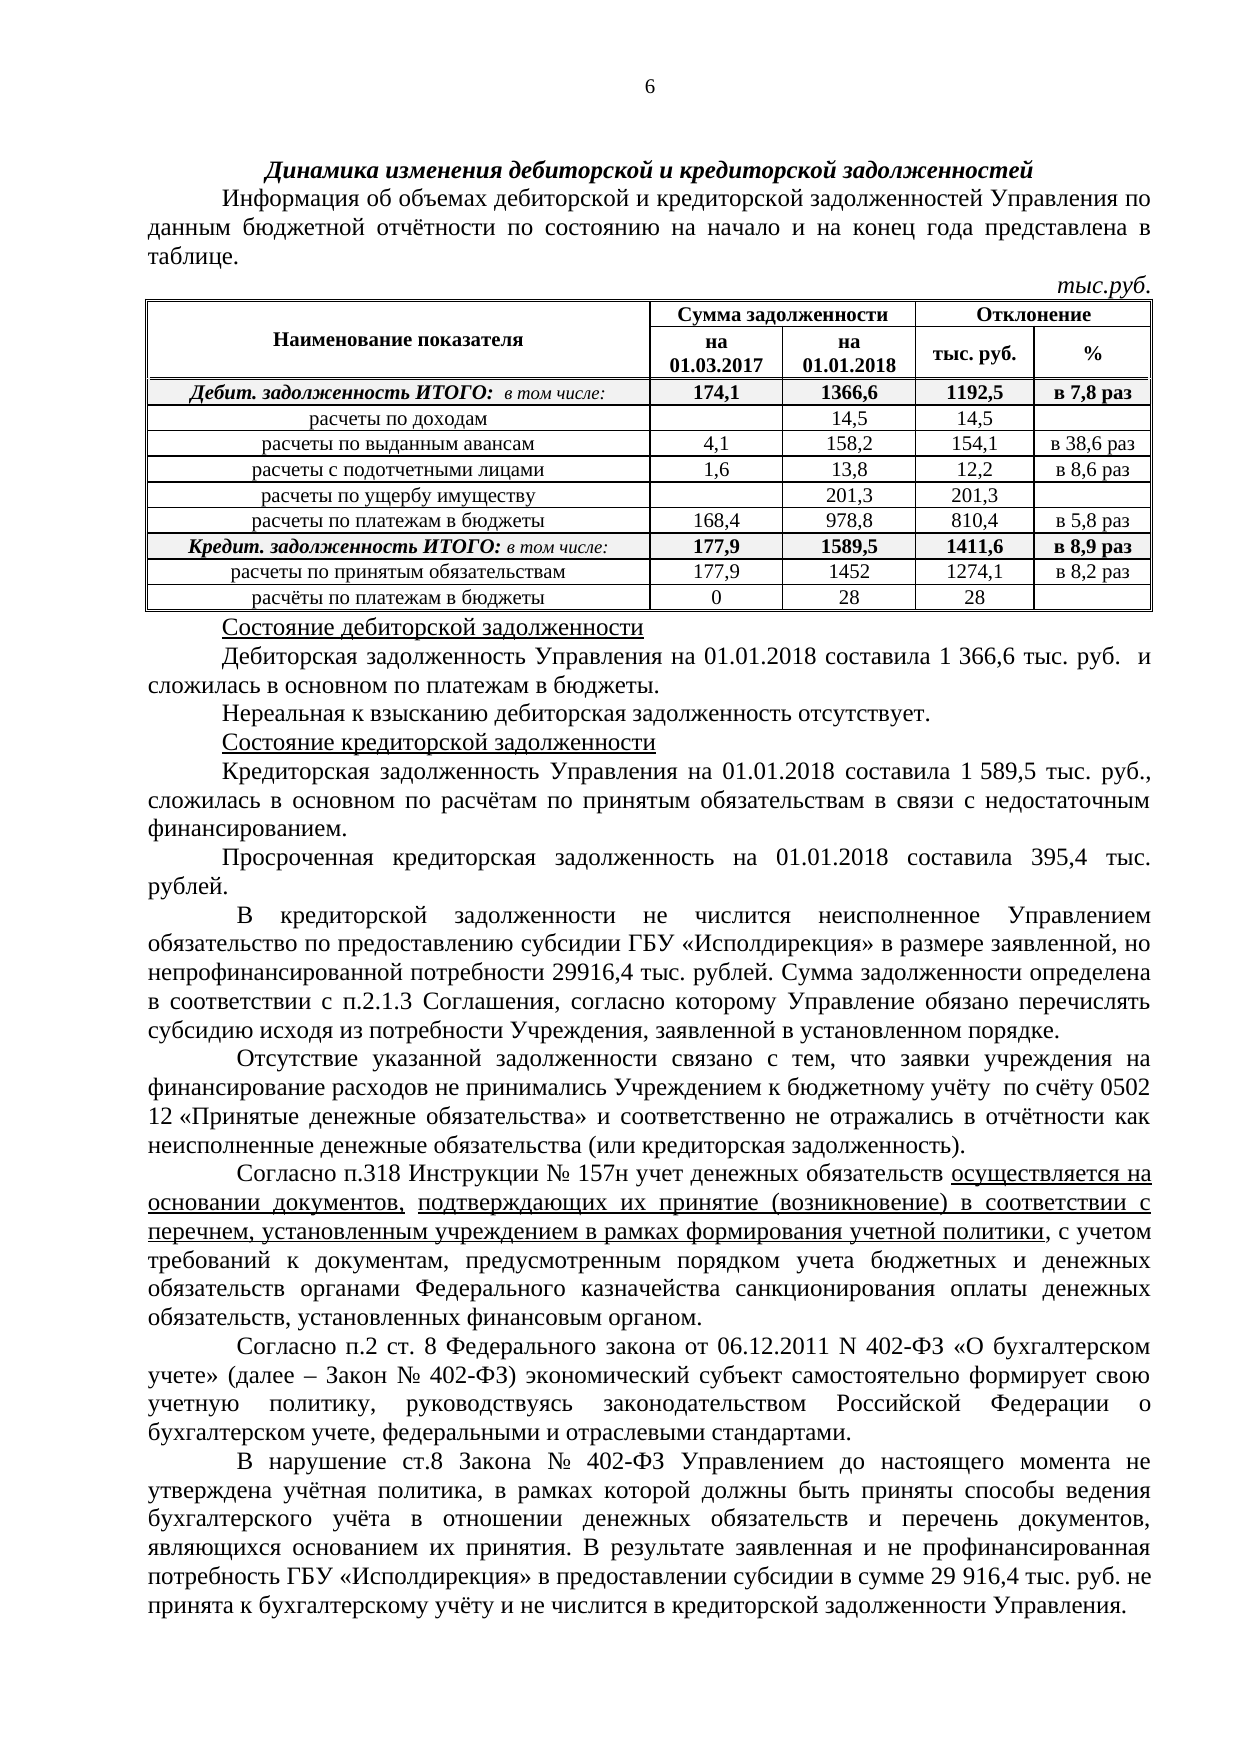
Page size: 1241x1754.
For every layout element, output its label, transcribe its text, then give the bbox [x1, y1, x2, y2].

table_cell 12,2 [916, 457, 1033, 481]
text Просроченная кредиторская задолженность на 01.01.2018 составила 395,4 тыс. рублей. [148, 842, 1152, 900]
table_cell 1411,6 [916, 534, 1033, 558]
table_cell 28 [916, 585, 1033, 609]
table_cell 158,2 [783, 431, 915, 455]
table_cell 174,1 [651, 380, 782, 404]
table_cell на 01.03.2017 [651, 327, 782, 377]
table_cell Кредит. задолженность ИТОГО: в том числе: [148, 534, 649, 558]
table_cell 201,3 [783, 483, 915, 507]
table_cell в 38,6 раз [1035, 431, 1150, 455]
table_cell [651, 406, 782, 430]
table_cell 1274,1 [916, 560, 1033, 583]
table_cell [1035, 585, 1150, 609]
table_cell в 8,2 раз [1035, 560, 1150, 583]
text Отсутствие указанной задолженности связано с тем, что заявки учреждения на финансирование расходов не принимались Учреждением к бюджетному учёту по счёту 0502 12 «Принятые денежные обязательства» и соответственно не отражались в отчётности как неисполненные денежные обязательства (или кредиторская задолженность). [148, 1043, 1152, 1158]
text В нарушение ст.8 Закона № 402-ФЗ Управлением до настоящего момента не утверждена учётная политика, в рамках которой должны быть приняты способы ведения бухгалтерского учёта в отношении денежных обязательств и перечень документов, являющихся основанием их принятия. В результате заявленная и не профинансированная потребность ГБУ «Исполдирекция» в предоставлении субсидии в сумме 29 916,4 тыс. руб. не принята к бухгалтерскому учёту и не числится в кредиторской задолженности Управления. [148, 1446, 1152, 1618]
table_cell 1,6 [651, 457, 782, 481]
table_cell тыс. руб. [916, 327, 1033, 377]
table_cell 1589,5 [783, 534, 915, 558]
table_cell 1452 [783, 560, 915, 583]
table_cell в 8,6 раз [1035, 457, 1150, 481]
table_cell % [1035, 327, 1150, 377]
table_cell 978,8 [783, 508, 915, 532]
table_cell 177,9 [651, 534, 782, 558]
text тыс.руб. [148, 270, 1152, 298]
text Состояние дебиторской задолженности [148, 612, 1152, 641]
table_cell 14,5 [916, 406, 1033, 430]
table_cell в 8,9 раз [1035, 534, 1150, 558]
table_cell расчеты с подотчетными лицами [148, 457, 649, 481]
text Согласно п.318 Инструкции № 157н учет денежных обязательств осуществляется на основании документов, подтверждающих их принятие (возникновение) в соответствии с перечнем, установленным учреждением в рамках формирования учетной политики, с учетом требований к документам, предусмотренным порядком учета бюджетных и денежных обязательств органами Федерального казначейства санкционирования оплаты денежных обязательств, установленных финансовым органом. [148, 1158, 1152, 1331]
table_cell 4,1 [651, 431, 782, 455]
table_cell расчеты по принятым обязательствам [148, 560, 649, 583]
table_cell 201,3 [916, 483, 1033, 507]
table_cell на 01.01.2018 [783, 327, 915, 377]
table_cell 177,9 [651, 560, 782, 583]
text Нереальная к взысканию дебиторская задолженность отсутствует. [148, 698, 1152, 727]
table_cell расчеты по выданным авансам [148, 431, 649, 455]
text Информация об объемах дебиторской и кредиторской задолженностей Управления по данным бюджетной отчётности по состоянию на начало и на конец года представлена в таблице. [148, 183, 1152, 270]
table_cell [1035, 406, 1150, 430]
text Кредиторская задолженность Управления на 01.01.2018 составила 1 589,5 тыс. руб., сложилась в основном по расчётам по принятым обязательствам в связи с недостаточным финансированием. [148, 756, 1152, 842]
table_cell 810,4 [916, 508, 1033, 532]
table_cell [1035, 483, 1150, 507]
table_cell 1366,6 [783, 380, 915, 404]
table_cell расчеты по доходам [148, 406, 649, 430]
table_cell 0 [651, 585, 782, 609]
table_cell 1192,5 [916, 380, 1033, 404]
text Согласно п.2 ст. 8 Федерального закона от 06.12.2011 N 402-ФЗ «О бухгалтерском учете» (далее – Закон № 402-ФЗ) экономический субъект самостоятельно формирует свою учетную политику, руководствуясь законодательством Российской Федерации о бухгалтерском учете, федеральными и отраслевыми стандартами. [148, 1331, 1152, 1446]
table_cell в 7,8 раз [1035, 377, 1150, 404]
table_header Отклонение [916, 302, 1150, 326]
text Динамика изменения дебиторской и кредиторской задолженностей [148, 155, 1152, 183]
table_cell 168,4 [651, 508, 782, 532]
text Дебиторская задолженность Управления на 01.01.2018 составила 1 366,6 тыс. руб. и сложилась в основном по платежам в бюджеты. [148, 641, 1152, 698]
table_cell расчеты по ущербу имуществу [148, 483, 649, 507]
table_header Сумма задолженности [651, 302, 915, 326]
text В кредиторской задолженности не числится неисполненное Управлением обязательство по предоставлению субсидии ГБУ «Исполдирекция» в размере заявленной, но непрофинансированной потребности 29916,4 тыс. рублей. Сумма задолженности определена в соответствии с п.2.1.3 Соглашения, согласно которому Управление обязано перечислять субсидию исходя из потребности Учреждения, заявленной в установленном порядке. [148, 900, 1152, 1043]
table_header Наименование показателя [148, 302, 649, 377]
table_cell 28 [783, 585, 915, 609]
table_cell Дебит. задолженность ИТОГО: в том числе: [148, 377, 649, 404]
table_cell 154,1 [916, 431, 1033, 455]
table_cell [651, 483, 782, 507]
table_cell расчеты по платежам в бюджеты [148, 508, 649, 532]
table_cell расчёты по платежам в бюджеты [148, 585, 649, 609]
table_cell 14,5 [783, 406, 915, 430]
table_cell 13,8 [783, 457, 915, 481]
text Состояние кредиторской задолженности [148, 727, 1152, 756]
table_cell в 5,8 раз [1035, 508, 1150, 532]
